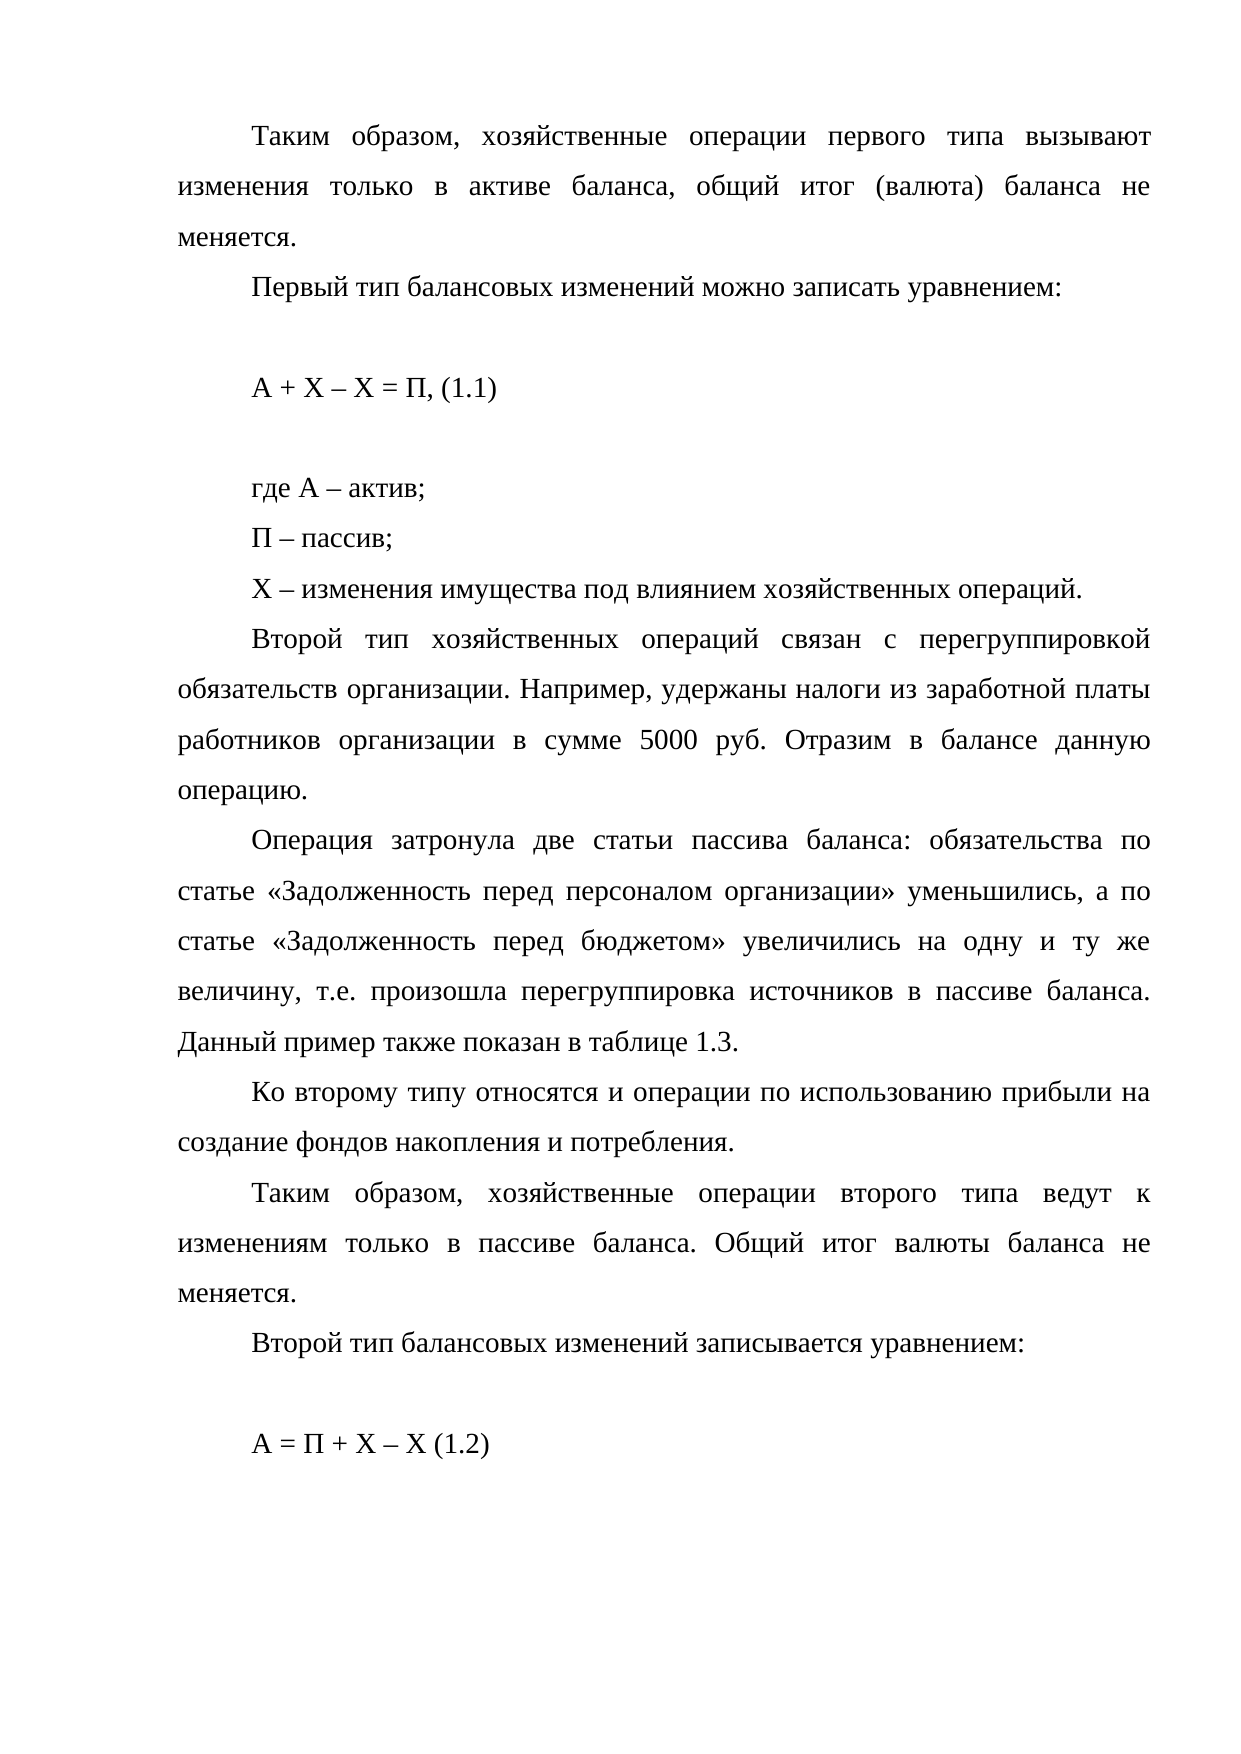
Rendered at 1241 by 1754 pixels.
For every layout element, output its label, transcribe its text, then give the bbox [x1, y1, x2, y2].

text Ко второму типу относятся и операции по использованию прибыли на создание фондов накопления и потребления. [177, 1074, 1152, 1158]
text Первый тип балансовых изменений можно записать уравнением: [177, 269, 1152, 303]
text где А – актив; [177, 470, 1152, 504]
text Второй тип балансовых изменений записывается уравнением: [177, 1326, 1152, 1359]
text Операция затронула две статьи пассива баланса: обязательства по статье «Задолженность перед персоналом организации» уменьшились, а по статье «Задолженность перед бюджетом» увеличились на одну и ту же величину, т.е. произошла перегруппировка источников в пассиве баланса. Данный пример также показан в таблице 1.3. [177, 822, 1152, 1057]
text А = П + Х – Х (1.2) [177, 1426, 1152, 1460]
text Таким образом, хозяйственные операции второго типа ведут к изменениям только в пассиве баланса. Общий итог валюты баланса не меняется. [177, 1175, 1152, 1309]
text Таким образом, хозяйственные операции первого типа вызывают изменения только в активе баланса, общий итог (валюта) баланса не меняется. [177, 118, 1152, 252]
text П – пассив; [177, 521, 1152, 554]
text Второй тип хозяйственных операций связан с перегруппировкой обязательств организации. Например, удержаны налоги из заработной платы работников организации в сумме 5000 руб. Отразим в балансе данную операцию. [177, 621, 1152, 806]
text А + Х – Х = П, (1.1) [177, 370, 1152, 403]
text Х – изменения имущества под влиянием хозяйственных операций. [177, 571, 1152, 604]
